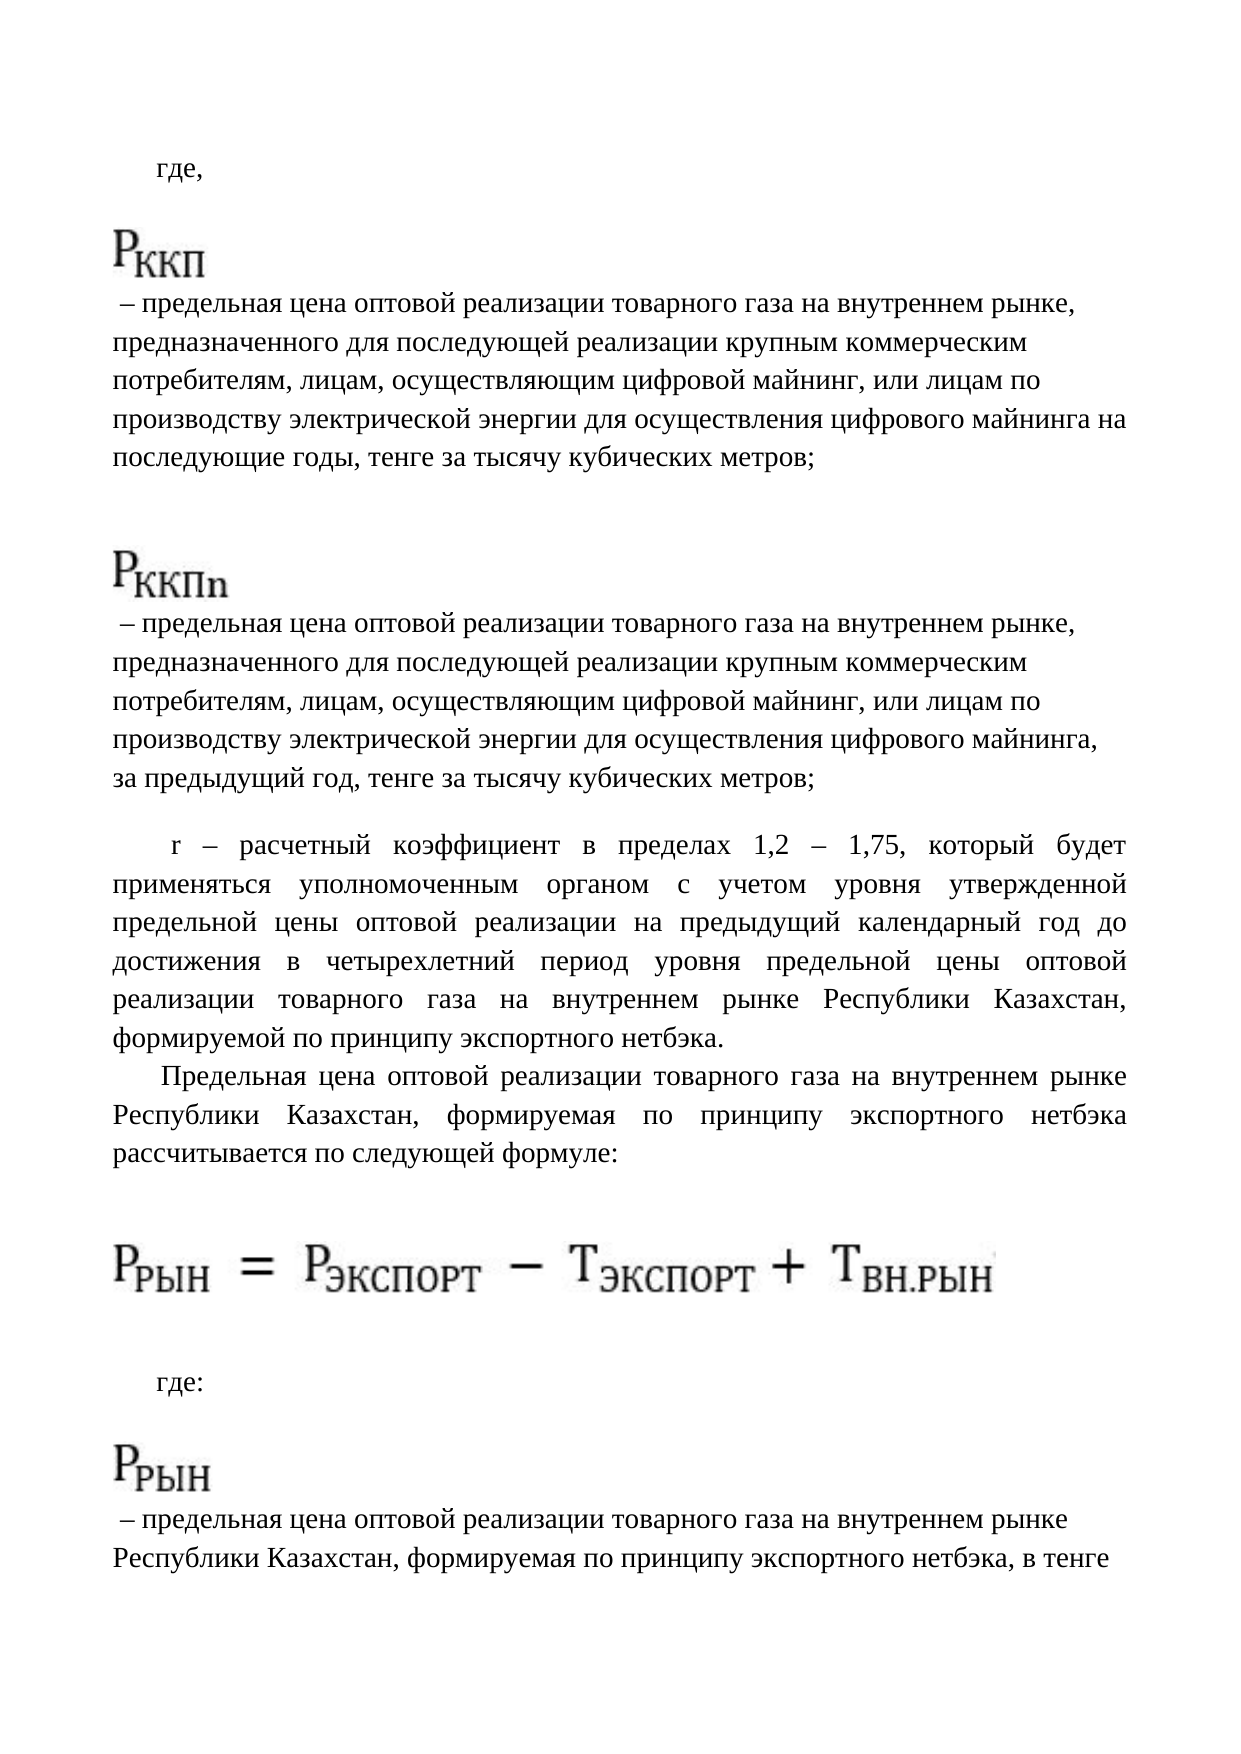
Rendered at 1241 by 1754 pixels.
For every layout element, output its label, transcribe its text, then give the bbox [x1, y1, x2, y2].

text r – расчетный коэффициент в пределах 1,2 – 1,75, который будет применяться уполномоченным органом с учетом уровня утвержденной предельной цены оптовой реализации на предыдущий календарный год до достижения в четырехлетний период уровня предельной цены оптовой реализации товарного газа на внутреннем рынке Республики Казахстан, формируемой по принципу экспортного нетбэка. [112, 827, 1128, 1053]
picture [112, 1441, 215, 1498]
picture [112, 545, 232, 602]
picture [112, 1241, 996, 1301]
text где: [112, 1364, 1128, 1398]
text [112, 1502, 1128, 1574]
text где, [112, 150, 1128, 183]
text Предельная цена оптовой реализации товарного газа на внутреннем рынке Республики Казахстан, формируемая по принципу экспортного нетбэка рассчитывается по следующей формуле: [112, 1058, 1128, 1169]
text – предельная цена оптовой реализации товарного газа на внутреннем рынке, предназначенного для последующей реализации крупным коммерческим потребителям, лицам, осуществляющим цифровой майнинг, или лицам по производству электрической энергии для осуществления цифрового майнинга, за предыдущий год, тенге за тысячу кубических метров; [112, 606, 1128, 823]
text – предельная цена оптовой реализации товарного газа на внутреннем рынке, предназначенного для последующей реализации крупным коммерческим потребителям, лицам, осуществляющим цифровой майнинг, или лицам по производству электрической энергии для осуществления цифрового майнинга на последующие годы, тенге за тысячу кубических метров; [112, 285, 1128, 503]
picture [112, 227, 209, 282]
